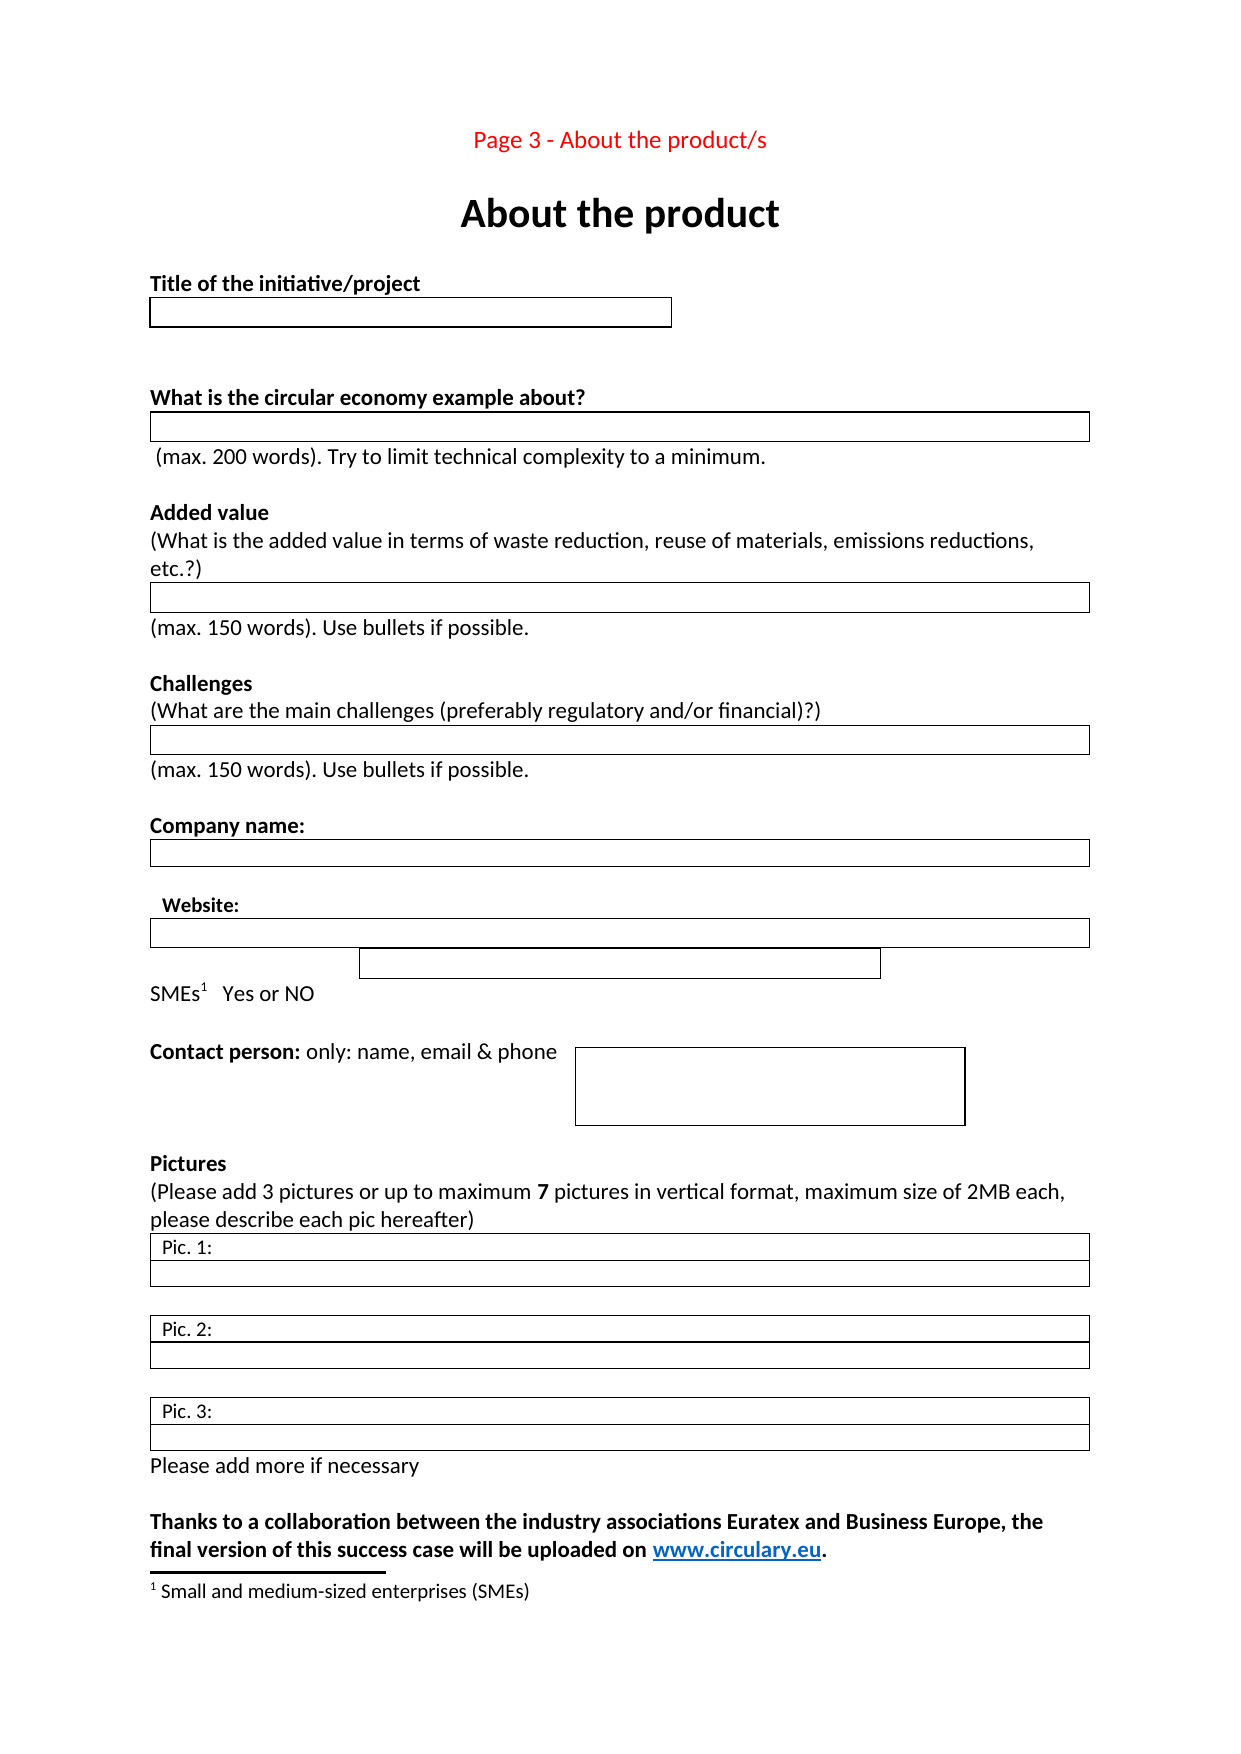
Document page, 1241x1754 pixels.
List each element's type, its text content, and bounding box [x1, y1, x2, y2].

text Added value [150, 498, 1090, 526]
text (max. 150 words). Use bullets if possible. [150, 613, 1090, 641]
text Thanks to a collaboration between the industry associations Euratex and Business Europe, the final version of this success case will be uploaded on www.circulary.eu. [150, 1507, 1090, 1563]
text (What is the added value in terms of waste reduction, reuse of materials, emissions reductions, etc.?) [150, 526, 1090, 582]
table_cell Website: [151, 867, 1089, 918]
table_cell [151, 1343, 1089, 1368]
table_header [360, 949, 880, 978]
table_header Pic. 1: [151, 1234, 1089, 1259]
text Contact person: only: name, email & phone [150, 1037, 1090, 1065]
text Pictures [150, 1149, 1090, 1177]
table_cell [151, 1261, 1089, 1286]
text Please add more if necessary [150, 1451, 1090, 1479]
text Challenges [150, 669, 1090, 697]
text Title of the initiative/project [150, 269, 1090, 297]
table_cell [151, 919, 1089, 947]
table_cell [151, 1425, 1089, 1450]
table_header [151, 840, 1089, 866]
text About the product [150, 187, 1090, 238]
table_header Pic. 3: [151, 1398, 1089, 1423]
text (What are the main challenges (preferably regulatory and/or financial)?) [150, 697, 1090, 725]
text SMEs Yes or NO [150, 979, 1090, 1007]
text (Please add 3 pictures or up to maximum 7 pictures in vertical format, maximum size of 2MB each, please describe each pic hereafter) [150, 1177, 1090, 1233]
table_header [576, 1048, 964, 1124]
text (max. 200 words). Try to limit technical complexity to a minimum. [150, 442, 1090, 470]
table_header [151, 583, 1089, 612]
text What is the circular economy example about? [150, 383, 1090, 411]
table_header [151, 413, 1089, 441]
table_header [151, 726, 1089, 754]
text Company name: [150, 811, 1090, 839]
table_header [151, 298, 671, 326]
text (max. 150 words). Use bullets if possible. [150, 755, 1090, 783]
table_header Pic. 2: [151, 1316, 1089, 1341]
